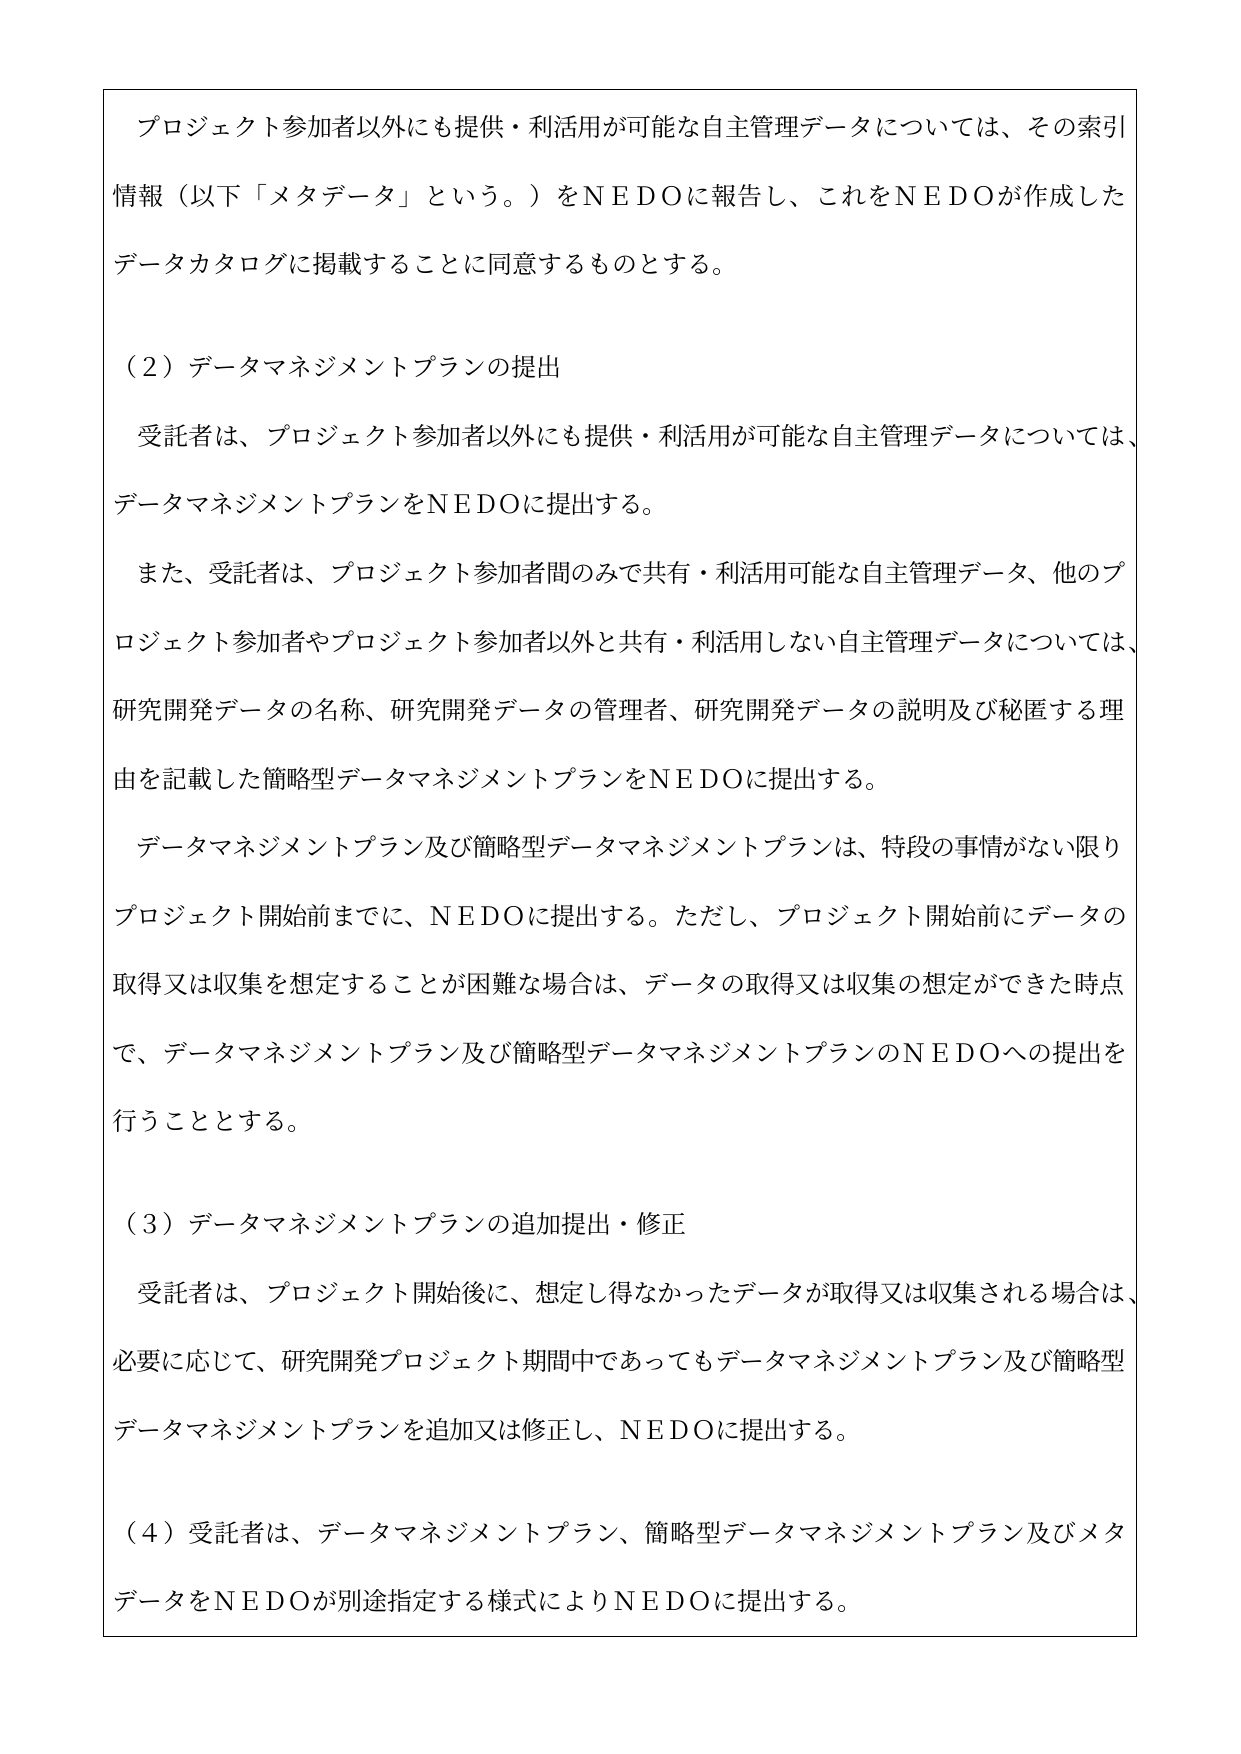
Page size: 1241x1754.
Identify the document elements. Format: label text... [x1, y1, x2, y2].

text プロジェクト参加者以外にも提供・利活用が可能な自主管理データについては、その索引情報（以下「メタデータ」という。）をＮＥＤＯに報告し、これをＮＥＤＯが作成したデータカタログに掲載することに同意するものとする。 [104, 90, 1136, 297]
text データマネジメントプラン及び簡略型データマネジメントプランは、特段の事情がない限りプロジェクト開始前までに、ＮＥＤＯに提出する。ただし、プロジェクト開始前にデータの取得又は収集を想定することが困難な場合は、データの取得又は収集の想定ができた時点で、データマネジメントプラン及び簡略型データマネジメントプランのＮＥＤＯへの提出を行うこととする。 [112, 812, 1128, 1154]
text 受託者は、プロジェクト参加者以外にも提供・利活用が可能な自主管理データについては、データマネジメントプランをＮＥＤＯに提出する。 [112, 400, 1128, 537]
text （３）データマネジメントプランの追加提出・修正 [112, 1188, 1128, 1257]
text 受託者は、プロジェクト開始後に、想定し得なかったデータが取得又は収集される場合は、必要に応じて、研究開発プロジェクト期間中であってもデータマネジメントプラン及び簡略型データマネジメントプランを追加又は修正し、ＮＥＤＯに提出する。 [112, 1257, 1128, 1463]
text また、受託者は、プロジェクト参加者間のみで共有・利活用可能な自主管理データ、他のプロジェクト参加者やプロジェクト参加者以外と共有・利活用しない自主管理データについては、研究開発データの名称、研究開発データの管理者、研究開発データの説明及び秘匿する理由を記載した簡略型データマネジメントプランをＮＥＤＯに提出する。 [112, 537, 1128, 812]
text （４）受託者は、データマネジメントプラン、簡略型データマネジメントプラン及びメタデータをＮＥＤＯが別途指定する様式によりＮＥＤＯに提出する。 [104, 1494, 1136, 1636]
text （２）データマネジメントプランの提出 [112, 332, 1128, 400]
